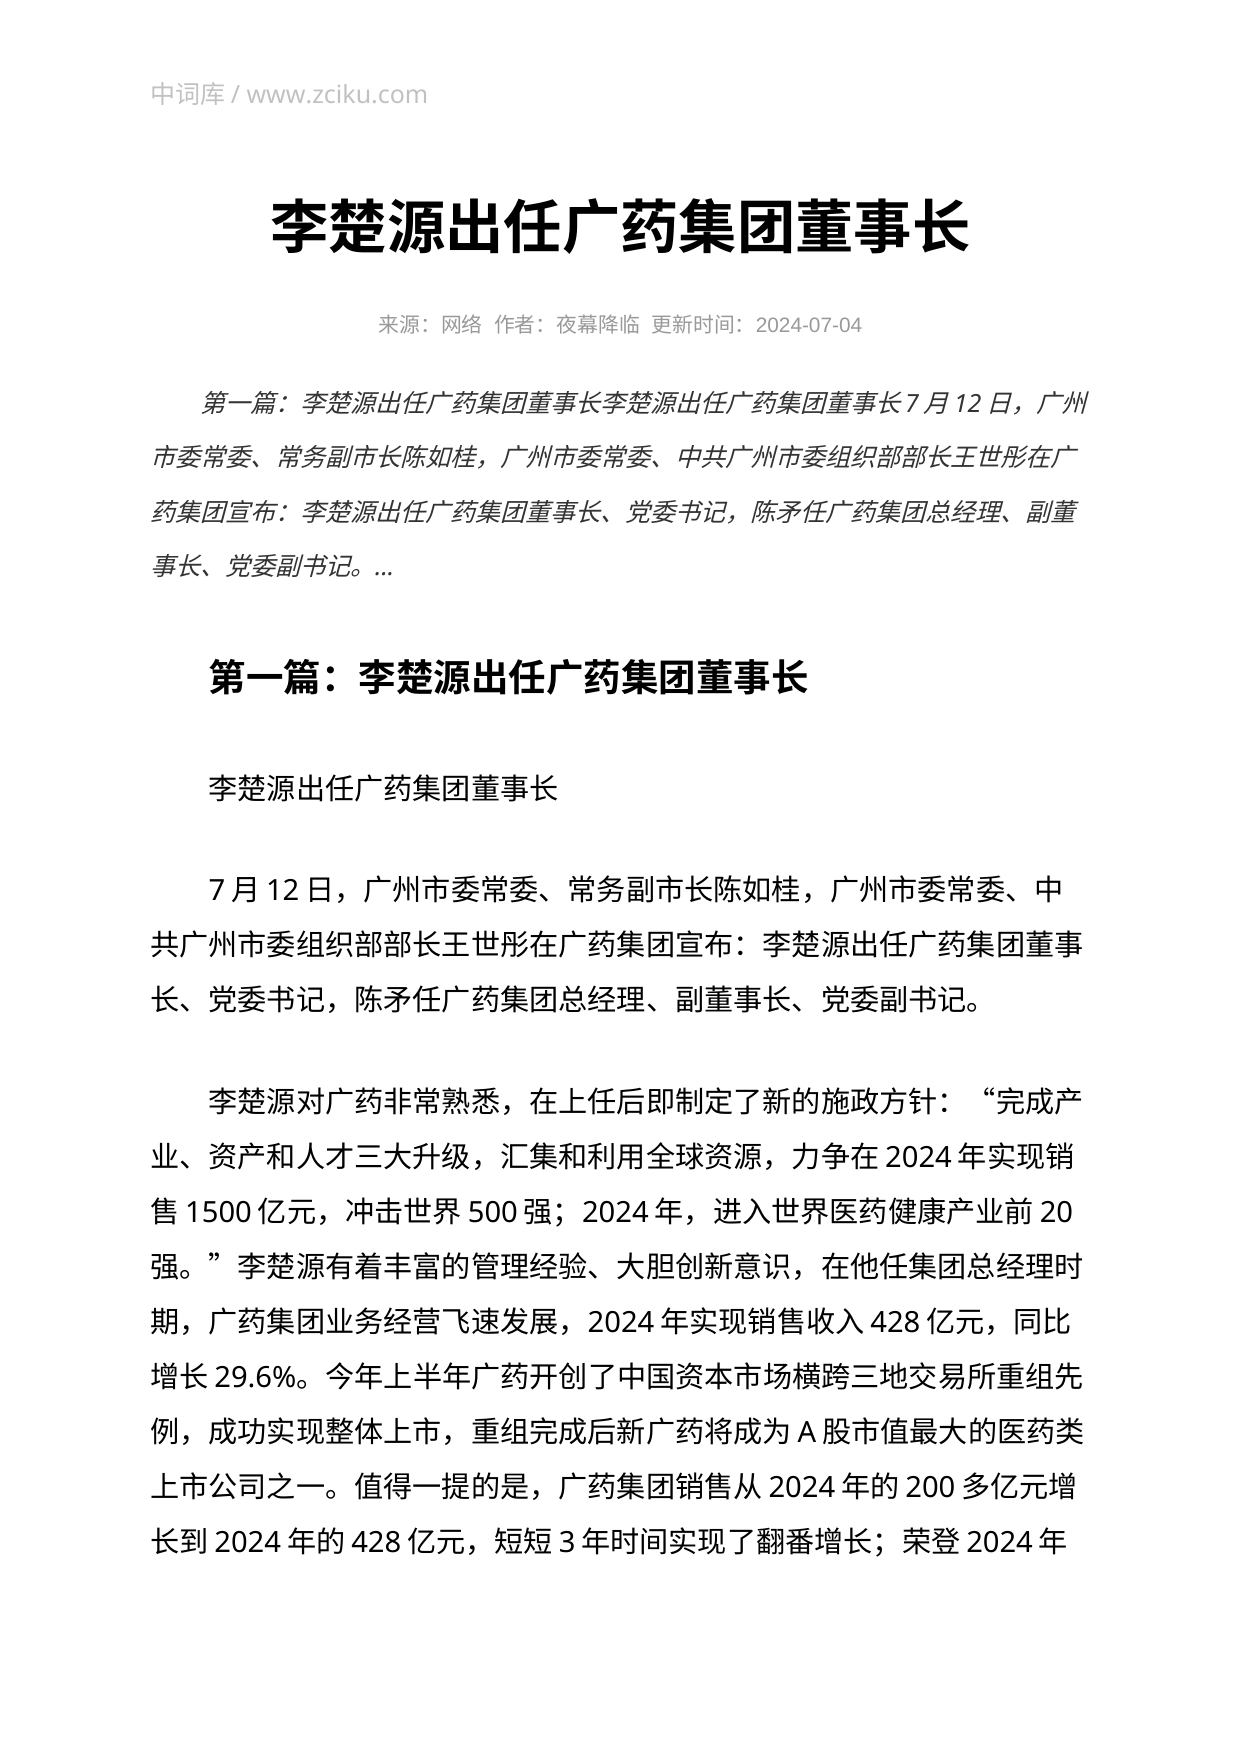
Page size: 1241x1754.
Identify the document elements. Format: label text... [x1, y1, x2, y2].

text 第一篇：李楚源出任广药集团董事长李楚源出任广药集团董事长7月12日，广州市委常委、常务副市长陈如桂，广州市委常委、中共广州市委组织部部长王世彤在广药集团宣布：李楚源出任广药集团董事长、党委书记，陈矛任广药集团总经理、副董事长、党委副书记。... [150, 383, 1090, 583]
text 李楚源出任广药集团董事长 [150, 765, 1090, 807]
text 7月12日，广州市委常委、常务副市长陈如桂，广州市委常委、中共广州市委组织部部长王世彤在广药集团宣布：李楚源出任广药集团董事长、党委书记，陈矛任广药集团总经理、副董事长、党委副书记。 [150, 867, 1090, 1019]
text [150, 1079, 1090, 1561]
text 第一篇：李楚源出任广药集团董事长 [150, 648, 1090, 702]
subtitle 李楚源出任广药集团董事长 [150, 181, 1090, 266]
text 来源：网络 作者：夜幕降临 更新时间：2024-07-04 [150, 313, 1090, 337]
